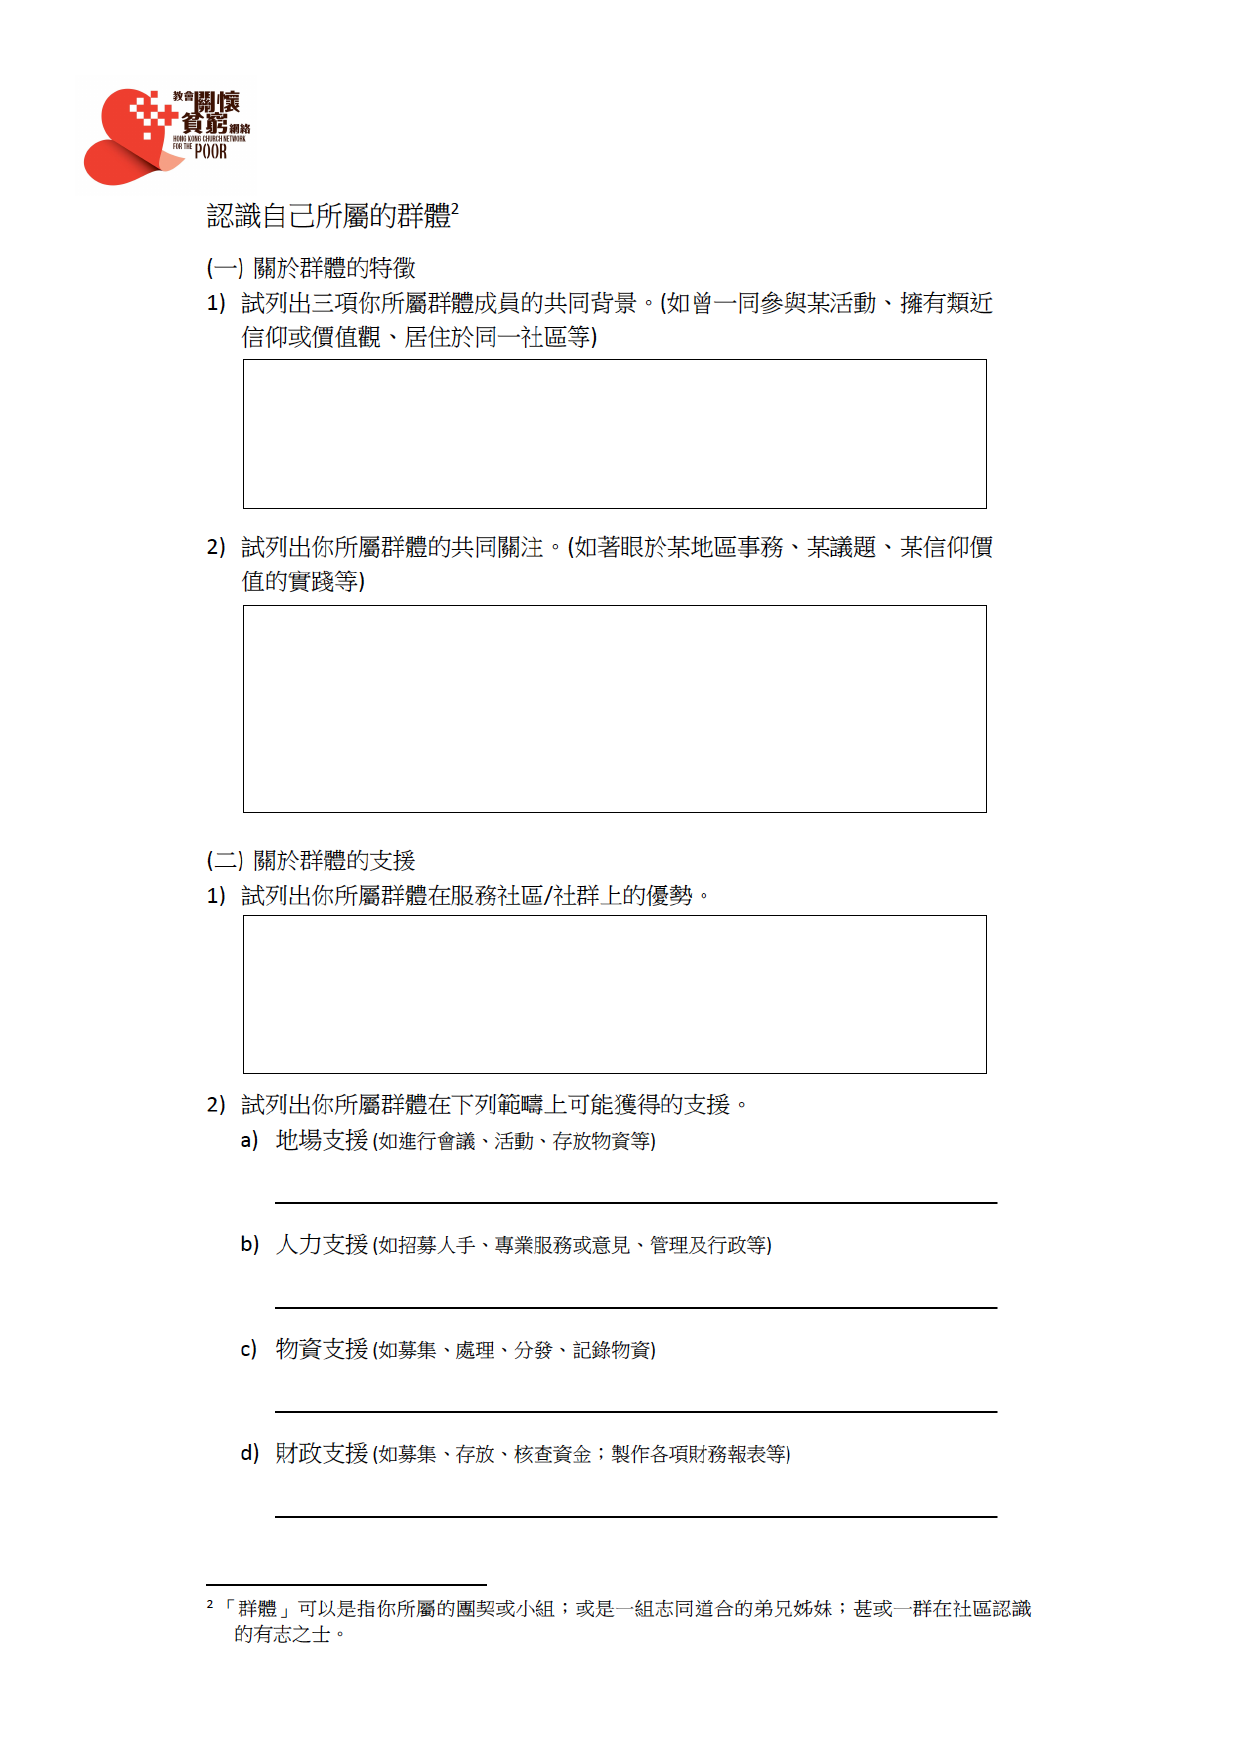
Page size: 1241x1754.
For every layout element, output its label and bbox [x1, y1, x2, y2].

picture [75, 75, 258, 196]
picture [200, 199, 1040, 1650]
